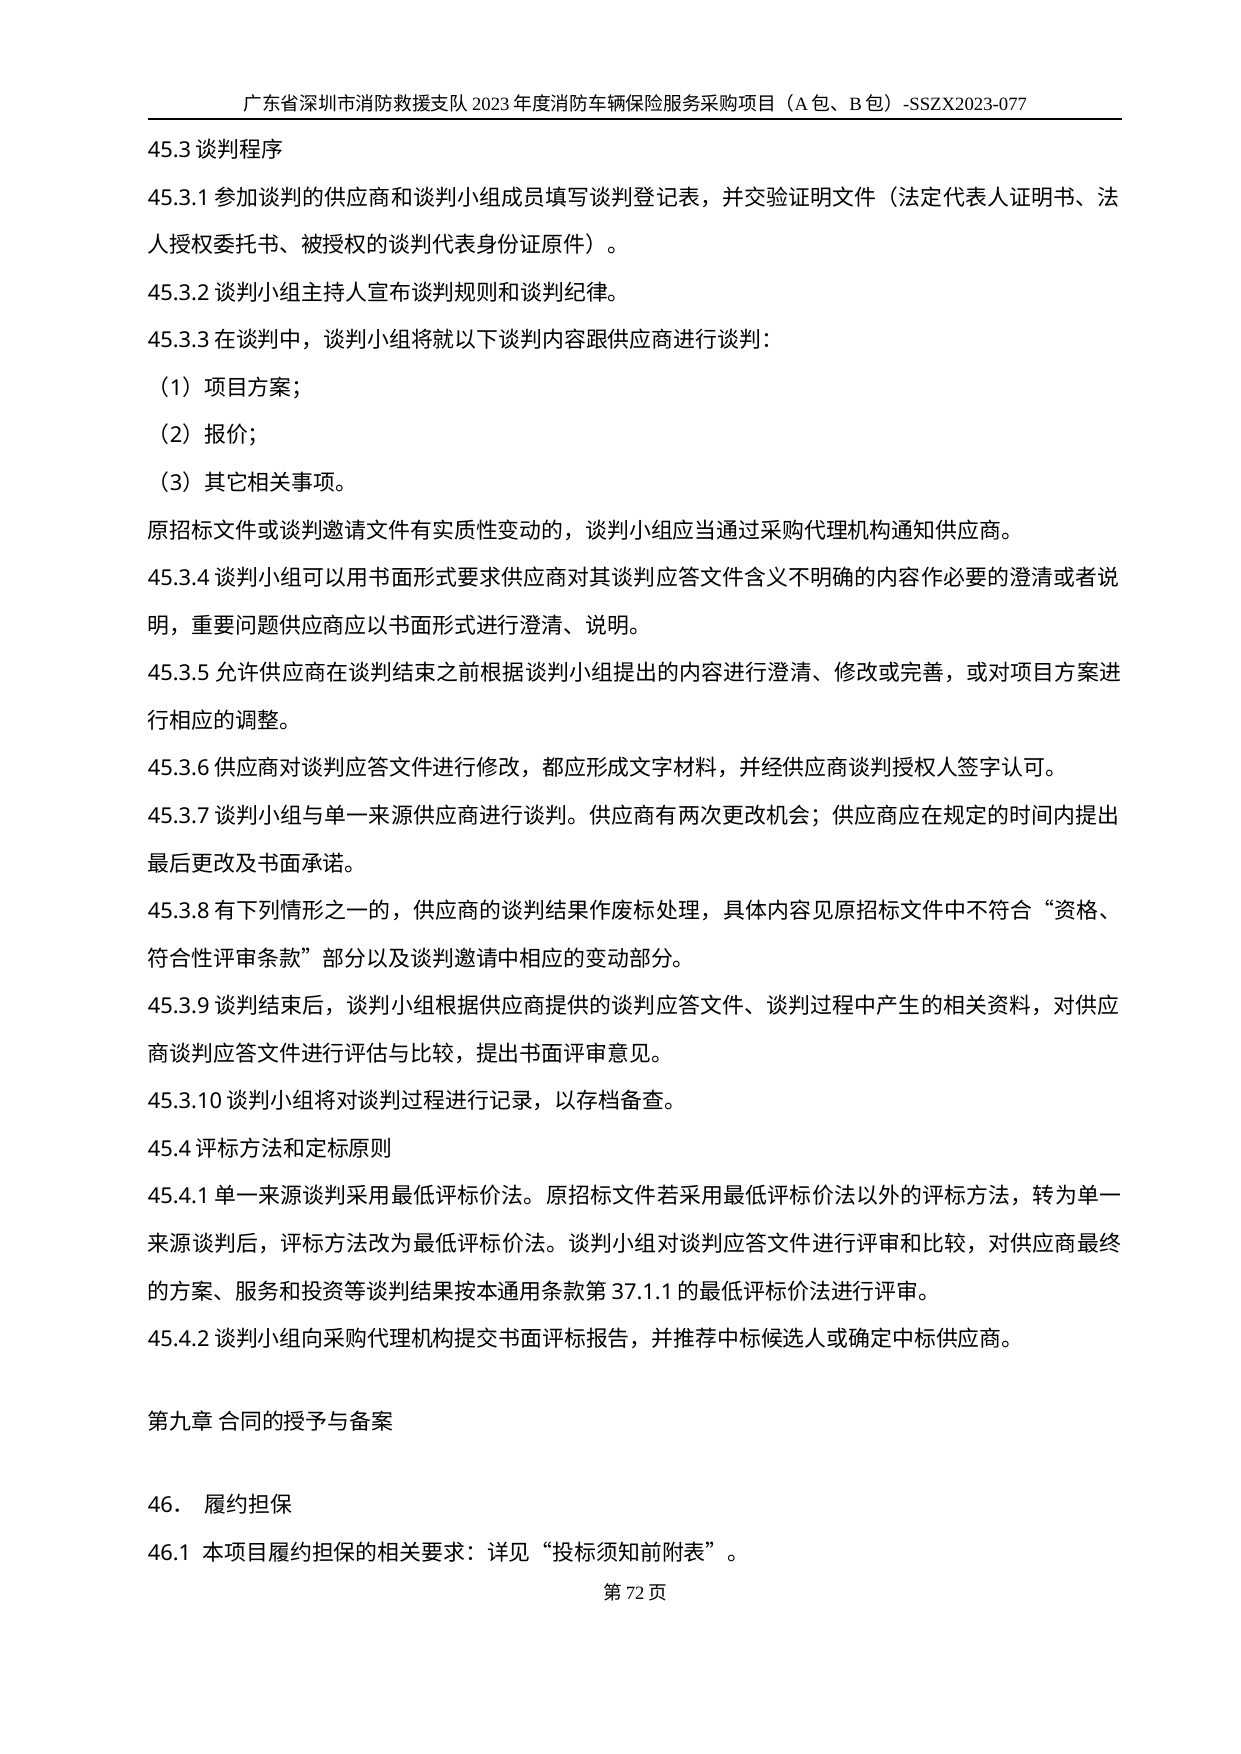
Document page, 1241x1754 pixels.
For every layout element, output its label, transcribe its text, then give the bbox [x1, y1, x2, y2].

text 45.4.2谈判小组向采购代理机构提交书面评标报告，并推荐中标候选人或确定中标供应商。 [148, 1321, 1122, 1353]
text 45.3.9谈判结束后，谈判小组根据供应商提供的谈判应答文件、谈判过程中产生的相关资料，对供应商谈判应答文件进行评估与比较，提出书面评审意见。 [148, 988, 1122, 1067]
text 原招标文件或谈判邀请文件有实质性变动的，谈判小组应当通过采购代理机构通知供应商。 [148, 513, 1122, 544]
text （3）其它相关事项。 [148, 465, 1122, 497]
text （2）报价； [148, 417, 1122, 449]
text 45.4.1单一来源谈判采用最低评标价法。原招标文件若采用最低评标价法以外的评标方法，转为单一来源谈判后，评标方法改为最低评标价法。谈判小组对谈判应答文件进行评审和比较，对供应商最终的方案、服务和投资等谈判结果按本通用条款第37.1.1的最低评标价法进行评审。 [148, 1178, 1122, 1305]
text 45.3.3在谈判中，谈判小组将就以下谈判内容跟供应商进行谈判： [148, 322, 1122, 354]
text 45.3.7谈判小组与单一来源供应商进行谈判。供应商有两次更改机会；供应商应在规定的时间内提出最后更改及书面承诺。 [148, 798, 1122, 877]
text 45.3.4谈判小组可以用书面形式要求供应商对其谈判应答文件含义不明确的内容作必要的澄清或者说明，重要问题供应商应以书面形式进行澄清、说明。 [148, 560, 1122, 639]
text 45.3.1参加谈判的供应商和谈判小组成员填写谈判登记表，并交验证明文件（法定代表人证明书、法人授权委托书、被授权的谈判代表身份证原件）。 [148, 179, 1122, 259]
text 45.3.5 允许供应商在谈判结束之前根据谈判小组提出的内容进行澄清、修改或完善，或对项目方案进行相应的调整。 [148, 655, 1122, 734]
subtitle 第九章 合同的授予与备案 [148, 1396, 1122, 1444]
text 46． 履约担保 [148, 1487, 1122, 1519]
text 45.4评标方法和定标原则 [148, 1131, 1122, 1163]
text 46.1 本项目履约担保的相关要求：详见“投标须知前附表”。 [148, 1534, 1122, 1566]
text 45.3.2谈判小组主持人宣布谈判规则和谈判纪律。 [148, 275, 1122, 306]
text （1）项目方案； [148, 370, 1122, 402]
text 45.3谈判程序 [148, 132, 1122, 164]
text 45.3.10谈判小组将对谈判过程进行记录，以存档备查。 [148, 1083, 1122, 1115]
text 45.3.6供应商对谈判应答文件进行修改，都应形成文字材料，并经供应商谈判授权人签字认可。 [148, 750, 1122, 782]
text 45.3.8有下列情形之一的，供应商的谈判结果作废标处理，具体内容见原招标文件中不符合“资格、符合性评审条款”部分以及谈判邀请中相应的变动部分。 [148, 893, 1122, 972]
